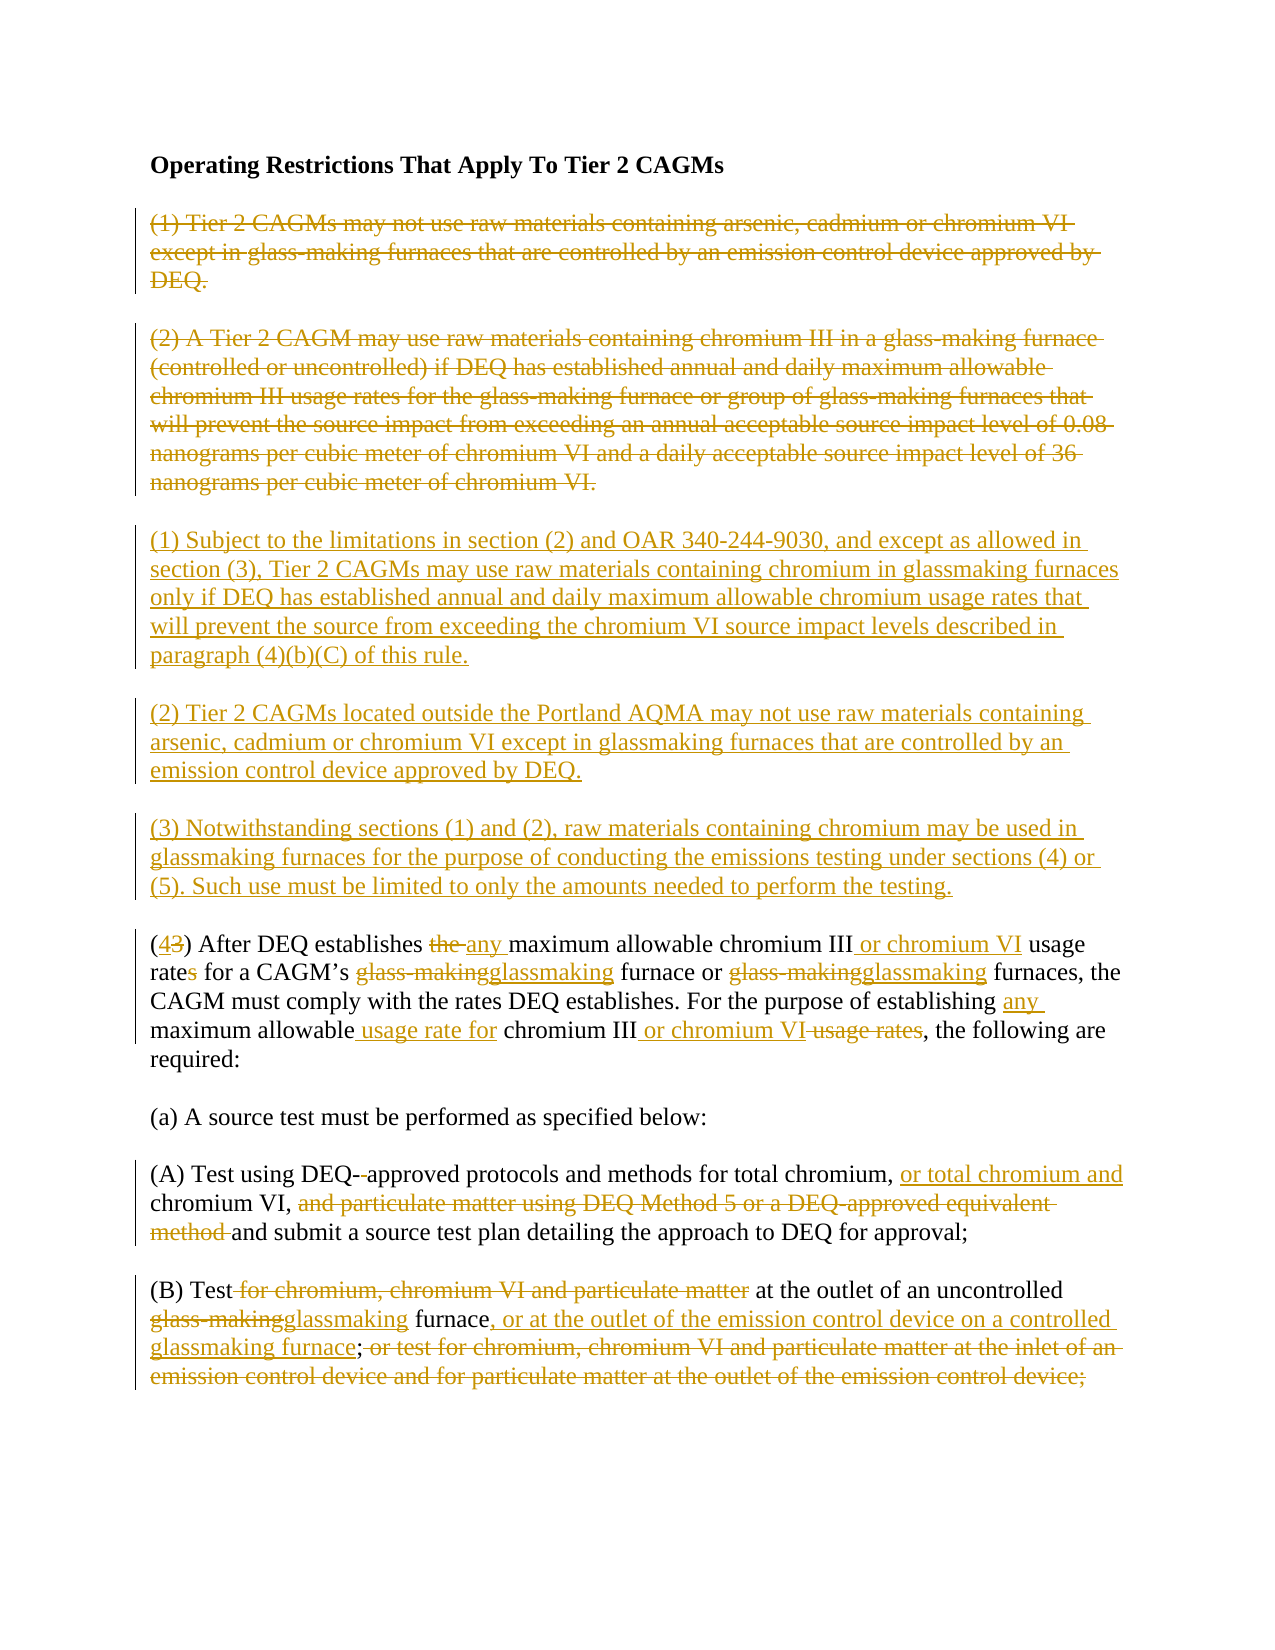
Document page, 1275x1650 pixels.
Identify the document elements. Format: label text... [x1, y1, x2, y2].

text (A) Test using DEQ-approved protocols and methods for total chromium, chromium VI, and submit a source test plan detailing the approach to DEQ for approval; [150, 1159, 1123, 1246]
text (B) Test at the outlet of an uncontrolled furnace; [150, 1275, 1123, 1390]
text () After DEQ establishes maximum allowable chromium III usage rate for a CAGM’s furnace or furnaces, the CAGM must comply with the rates DEQ establishes. For the purpose of establishing maximum allowable chromium III, the following are required: [150, 929, 1123, 1072]
text Operating Restrictions That Apply To Tier 2 CAGMs [150, 150, 1123, 179]
text (a) A source test must be performed as specified below: [150, 1102, 1123, 1130]
